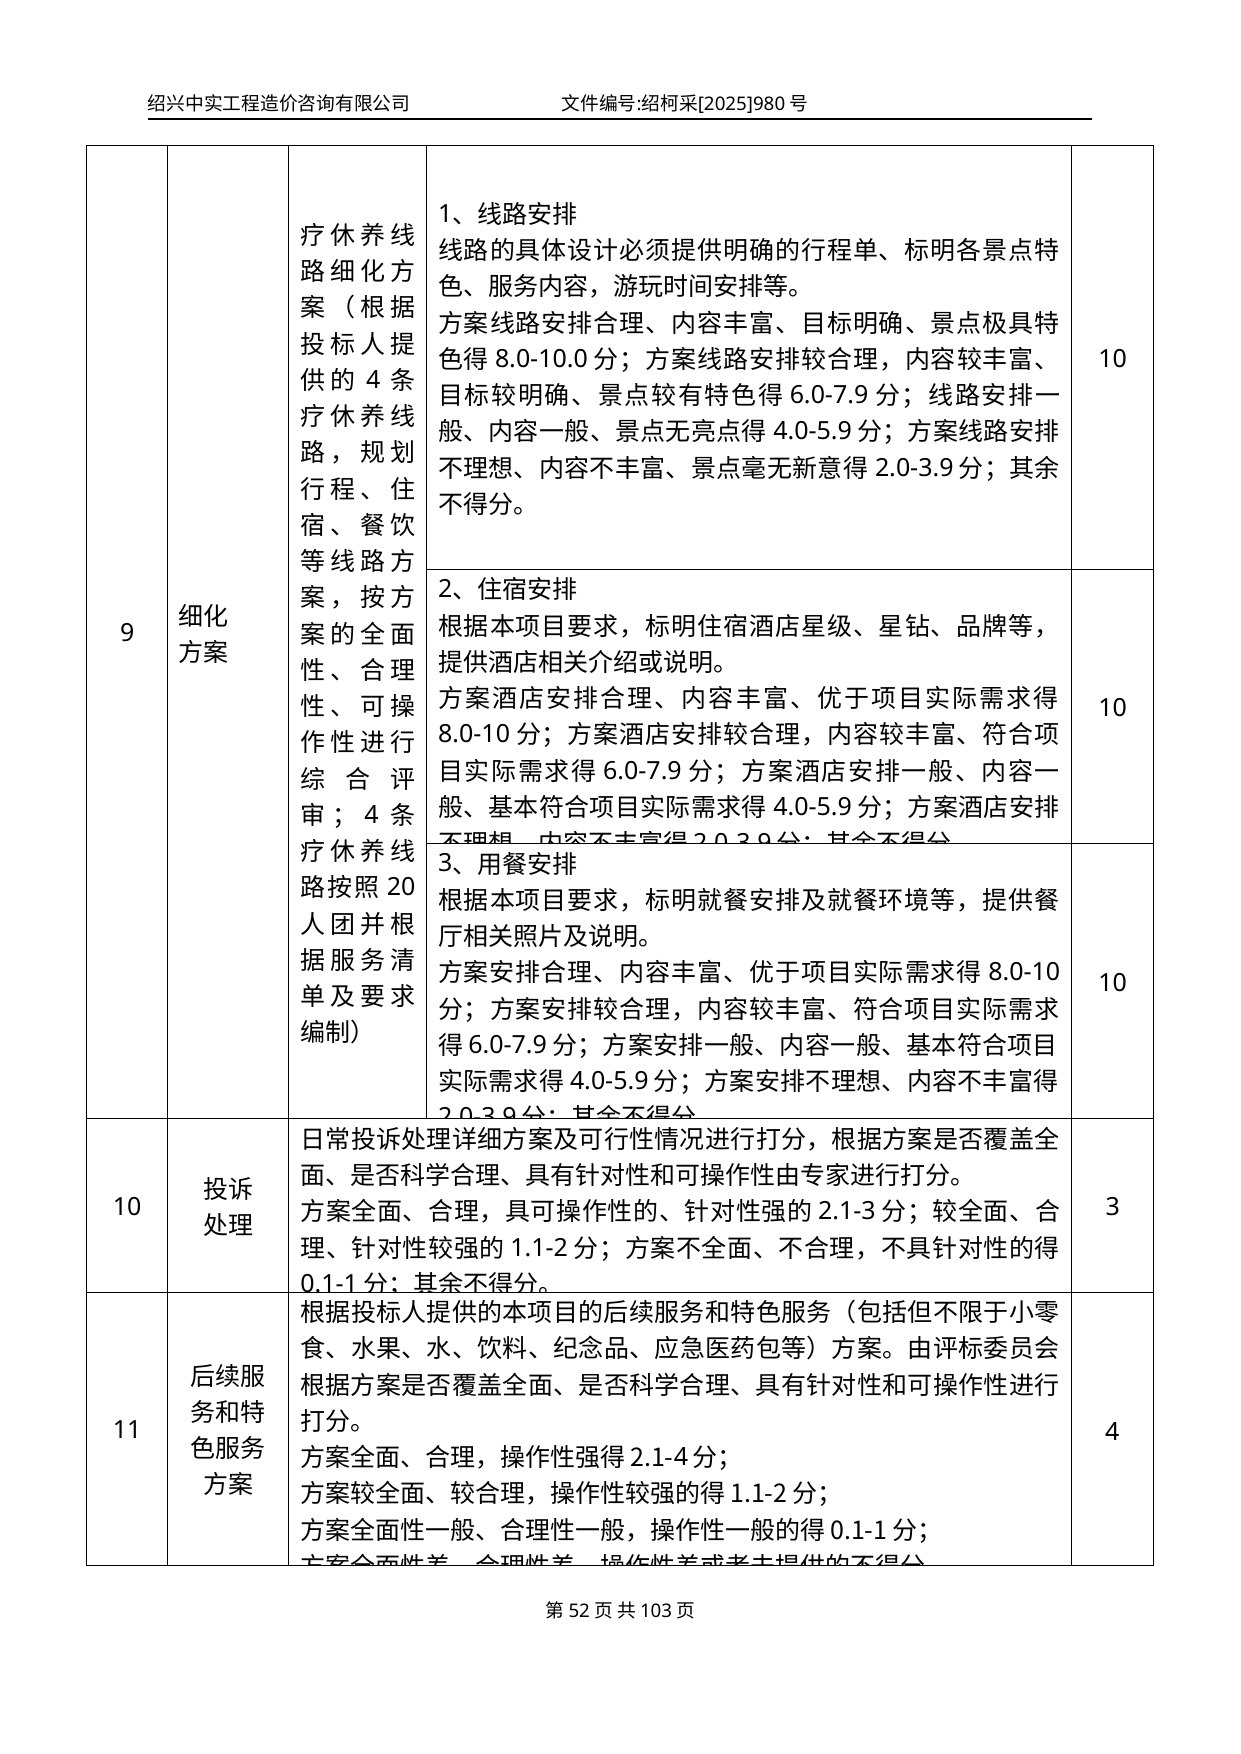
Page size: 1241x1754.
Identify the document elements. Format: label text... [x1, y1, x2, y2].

table_cell 3、用餐安排 根据本项目要求，标明就餐安排及就餐环境等，提供餐厅相关照片及说明。 方案安排合理、内容丰富、优于项目实际需求得8.0-10分；方案安排较合理，内容较丰富、符合项目实际需求得6.0-7.9分；方案安排一般、内容一般、基本符合项目实际需求得4.0-5.9分；方案安排不理想、内容不丰富得2.0-3.9分；其余不得分。 [427, 844, 1071, 1118]
table_cell 根据投标人提供的本项目的后续服务和特色服务（包括但不限于小零食、水果、水、饮料、纪念品、应急医药包等）方案。由评标委员会根据方案是否覆盖全面、是否科学合理、具有针对性和可操作性进行打分。 方案全面、合理，操作性强得2.1-4分； 方案较全面、较合理，操作性较强的得1.1-2分； 方案全面性一般、合理性一般，操作性一般的得0.1-1分； 方案全面性差、合理性差，操作性差或者未提供的不得分。 [289, 1293, 1071, 1565]
table_cell 后续服务和特色服务方案 [168, 1293, 288, 1565]
table_cell 3 [1072, 1119, 1153, 1292]
table_cell 10 [1072, 146, 1153, 569]
table_cell 4 [1072, 1293, 1153, 1565]
table_cell 10 [87, 1119, 167, 1292]
table_cell 日常投诉处理详细方案及可行性情况进行打分，根据方案是否覆盖全面、是否科学合理、具有针对性和可操作性由专家进行打分。 方案全面、合理，具可操作性的、针对性强的2.1-3分；较全面、合理、针对性较强的1.1-2分；方案不全面、不合理，不具针对性的得0.1-1分；其余不得分。 [289, 1119, 1071, 1292]
table_cell 投诉 处理 [168, 1119, 288, 1292]
table_cell 9 [87, 146, 167, 1118]
table_cell 11 [87, 1293, 167, 1565]
table_cell 10 [1072, 570, 1153, 843]
table_cell 1、线路安排 线路的具体设计必须提供明确的行程单、标明各景点特色、服务内容，游玩时间安排等。 方案线路安排合理、内容丰富、目标明确、景点极具特色得8.0-10.0分；方案线路安排较合理，内容较丰富、目标较明确、景点较有特色得6.0-7.9分；线路安排一般、内容一般、景点无亮点得4.0-5.9分；方案线路安排不理想、内容不丰富、景点毫无新意得2.0-3.9分；其余不得分。 [427, 146, 1071, 569]
table_cell 2、住宿安排 根据本项目要求，标明住宿酒店星级、星钻、品牌等，提供酒店相关介绍或说明。 方案酒店安排合理、内容丰富、优于项目实际需求得8.0-10分；方案酒店安排较合理，内容较丰富、符合项目实际需求得6.0-7.9分；方案酒店安排一般、内容一般、基本符合项目实际需求得4.0-5.9分；方案酒店安排不理想、内容不丰富得2.0-3.9分；其余不得分。 [427, 570, 1071, 843]
table_cell 10 [1072, 844, 1153, 1118]
table_cell 细化 方案 [168, 146, 288, 1118]
table_cell 疗休养线路细化方案（根据投标人提供的4条疗休养线路，规划行程、住宿、餐饮等线路方案，按方案的全面性、合理性、可操作性进行综合评审；4条疗休养线路按照20人团并根据服务清单及要求编制） [289, 146, 426, 1118]
